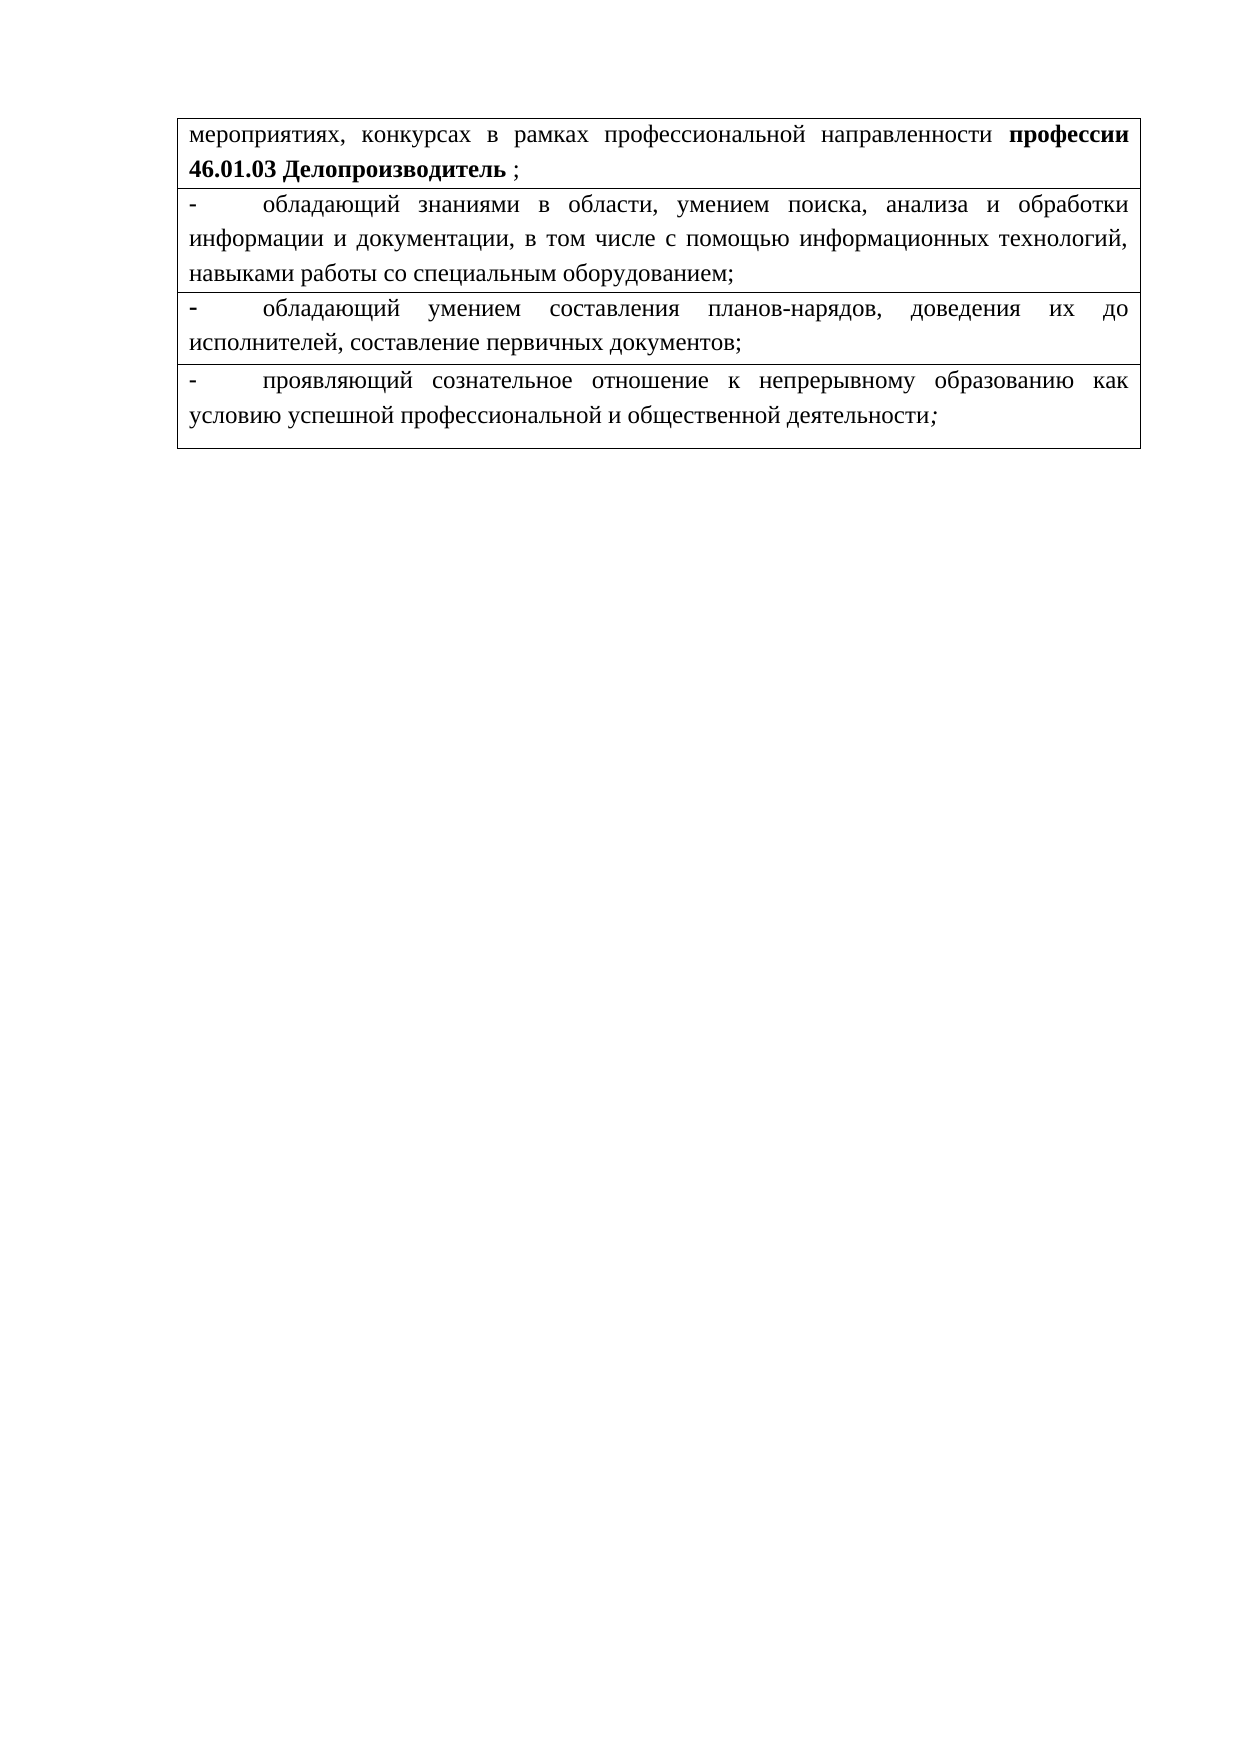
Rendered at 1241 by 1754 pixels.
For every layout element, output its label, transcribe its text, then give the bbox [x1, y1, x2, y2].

table_cell обладающий знаниями в области, умением поиска, анализа и обработки информации и документации, в том числе с помощью информационных технологий, навыками работы со специальным оборудованием; [178, 189, 1140, 292]
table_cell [178, 119, 1140, 188]
table_cell проявляющий сознательное отношение к непрерывному образованию как условию успешной профессиональной и общественной деятельности; [178, 365, 1140, 447]
table_cell обладающий умением составления планов-нарядов, доведения их до исполнителей, составление первичных документов; [178, 293, 1140, 364]
